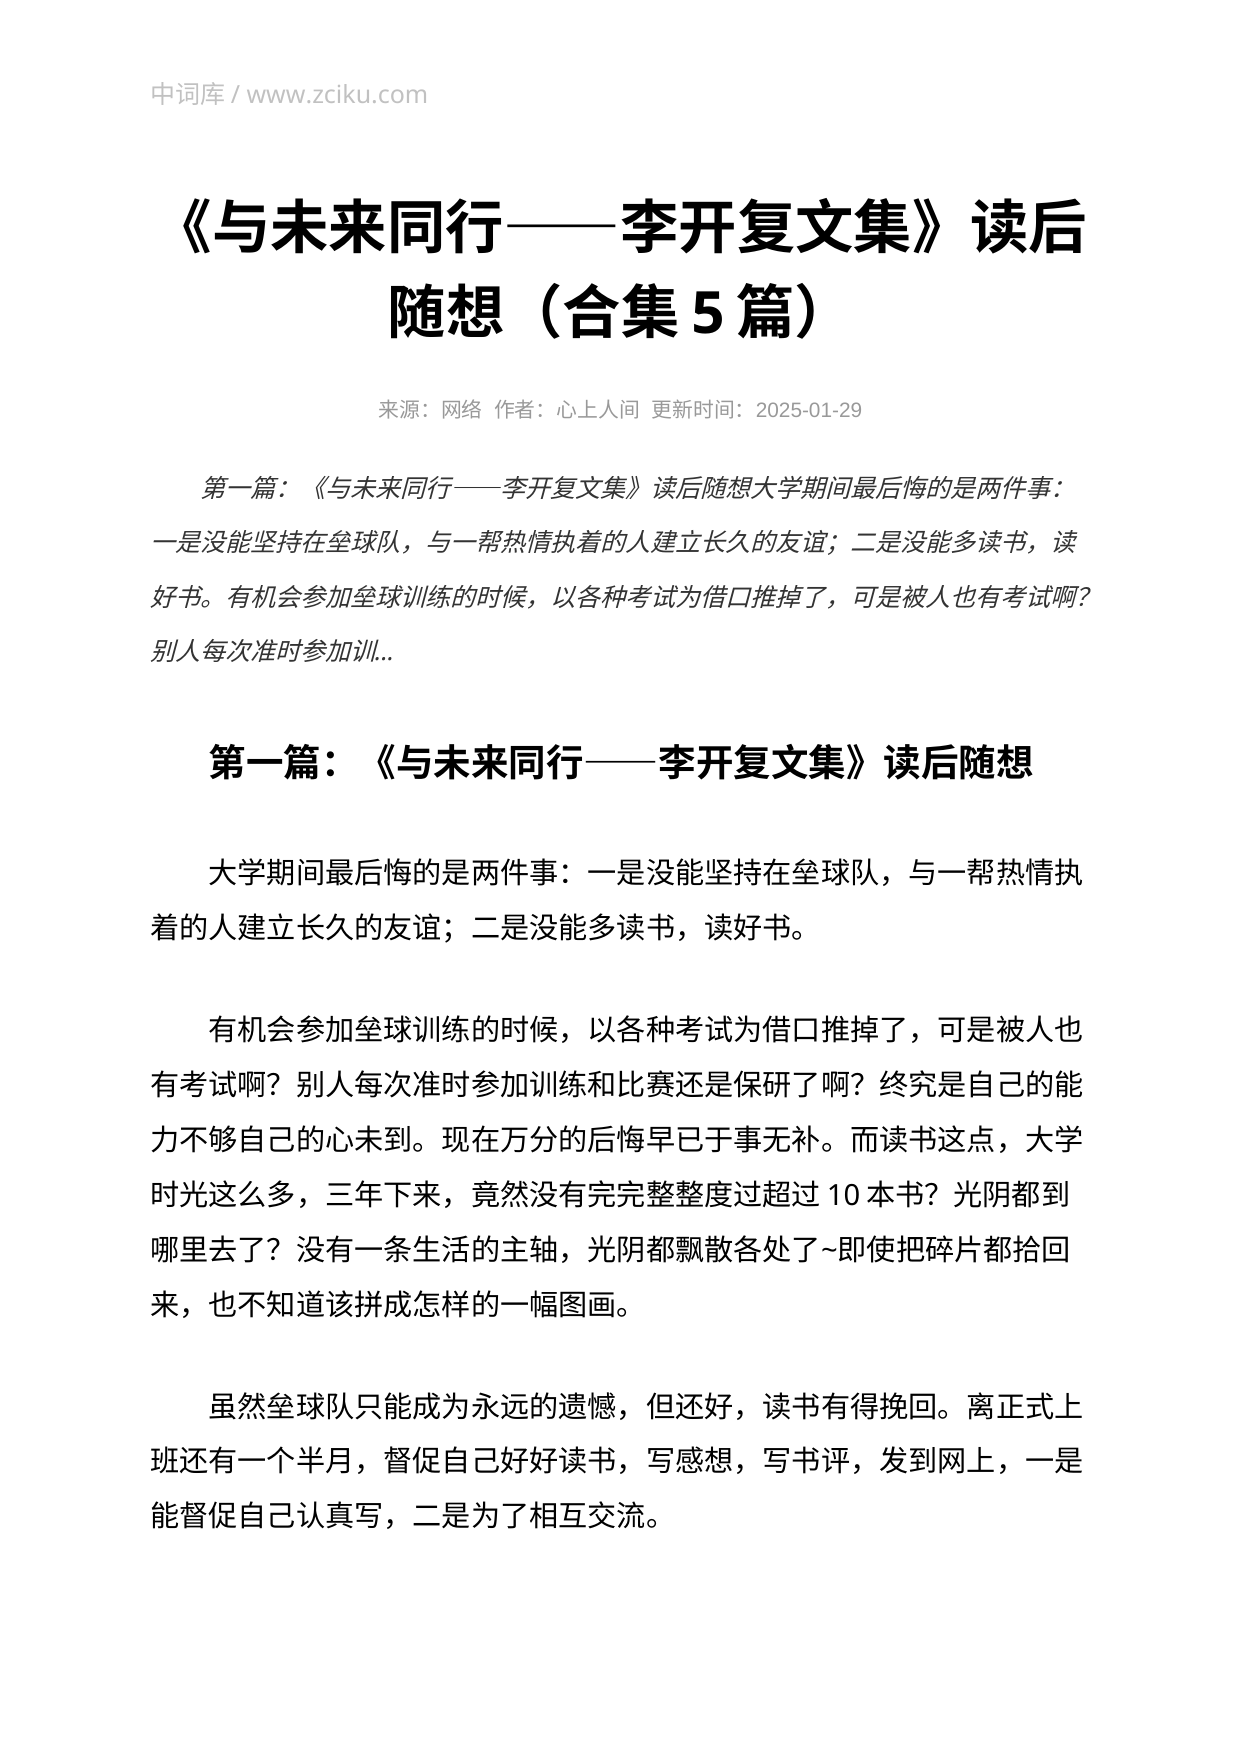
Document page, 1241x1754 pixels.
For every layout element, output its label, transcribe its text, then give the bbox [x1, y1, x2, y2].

text 大学期间最后悔的是两件事：一是没能坚持在垒球队，与一帮热情执着的人建立长久的友谊；二是没能多读书，读好书。 [150, 850, 1090, 947]
text 虽然垒球队只能成为永远的遗憾，但还好，读书有得挽回。离正式上班还有一个半月，督促自己好好读书，写感想，写书评，发到网上，一是能督促自己认真写，二是为了相互交流。 [150, 1383, 1090, 1535]
text 有机会参加垒球训练的时候，以各种考试为借口推掉了，可是被人也有考试啊？别人每次准时参加训练和比赛还是保研了啊？终究是自己的能力不够自己的心未到。现在万分的后悔早已于事无补。而读书这点，大学时光这么多，三年下来，竟然没有完完整整度过超过10本书？光阴都到哪里去了？没有一条生活的主轴，光阴都飘散各处了~即使把碎片都拾回来，也不知道该拼成怎样的一幅图画。 [150, 1007, 1090, 1324]
text 第一篇：《与未来同行——李开复文集》读后随想 [150, 733, 1090, 787]
subtitle 《与未来同行——李开复文集》读后随想（合集5篇） [150, 181, 1090, 351]
text 来源：网络 作者：心上人间 更新时间：2025-01-29 [150, 397, 1090, 421]
text 第一篇：《与未来同行——李开复文集》读后随想大学期间最后悔的是两件事：一是没能坚持在垒球队，与一帮热情执着的人建立长久的友谊；二是没能多读书，读好书。有机会参加垒球训练的时候，以各种考试为借口推掉了，可是被人也有考试啊？别人每次准时参加训... [150, 468, 1090, 668]
